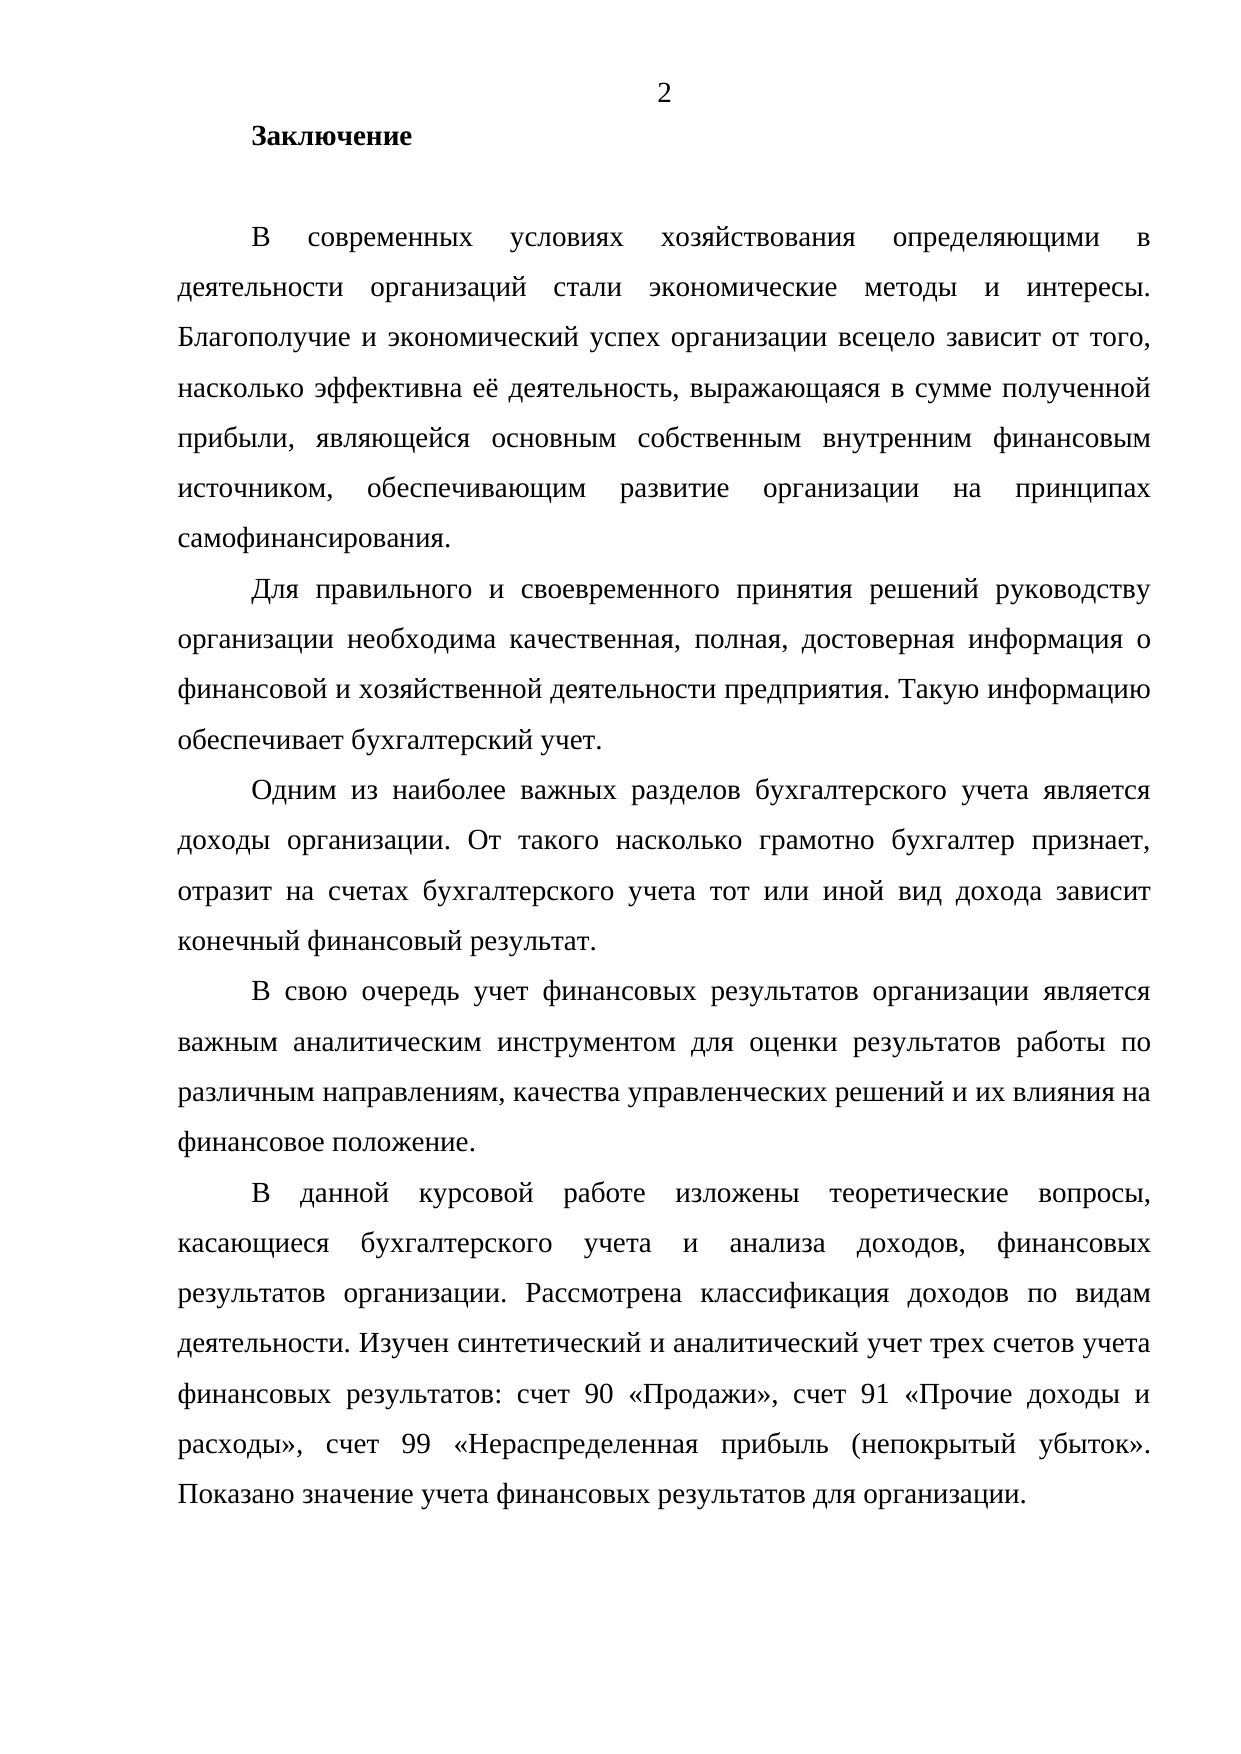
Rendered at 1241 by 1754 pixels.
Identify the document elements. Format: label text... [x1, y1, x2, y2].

text Для правильного и своевременного принятия решений руководству организации необходима качественная, полная, достоверная информация о финансовой и хозяйственной деятельности предприятия. Такую информацию обеспечивает бухгалтерский учет. [177, 571, 1152, 755]
text В современных условиях хозяйствования определяющими в деятельности организаций стали экономические методы и интересы. Благополучие и экономический успех организации всецело зависит от того, насколько эффективна её деятельность, выражающаяся в сумме полученной прибыли, являющейся основным собственным внутренним финансовым источником, обеспечивающим развитие организации на принципах самофинансирования. [177, 219, 1152, 554]
text В свою очередь учет финансовых результатов организации является важным аналитическим инструментом для оценки результатов работы по различным направлениям, качества управленческих решений и их влияния на финансовое положение. [177, 973, 1152, 1158]
text Заключение [177, 118, 1152, 152]
text Одним из наиболее важных разделов бухгалтерского учета является доходы организации. От такого насколько грамотно бухгалтер признает, отразит на счетах бухгалтерского учета тот или иной вид дохода зависит конечный финансовый результат. [177, 772, 1152, 957]
text В данной курсовой работе изложены теоретические вопросы, касающиеся бухгалтерского учета и анализа доходов, финансовых результатов организации. Рассмотрена классификация доходов по видам деятельности. Изучен синтетический и аналитический учет трех счетов учета финансовых результатов: счет 90 «Продажи», счет 91 «Прочие доходы и расходы», счет 99 «Нераспределенная прибыль (непокрытый убыток». Показано значение учета финансовых результатов для организации. [177, 1175, 1152, 1510]
